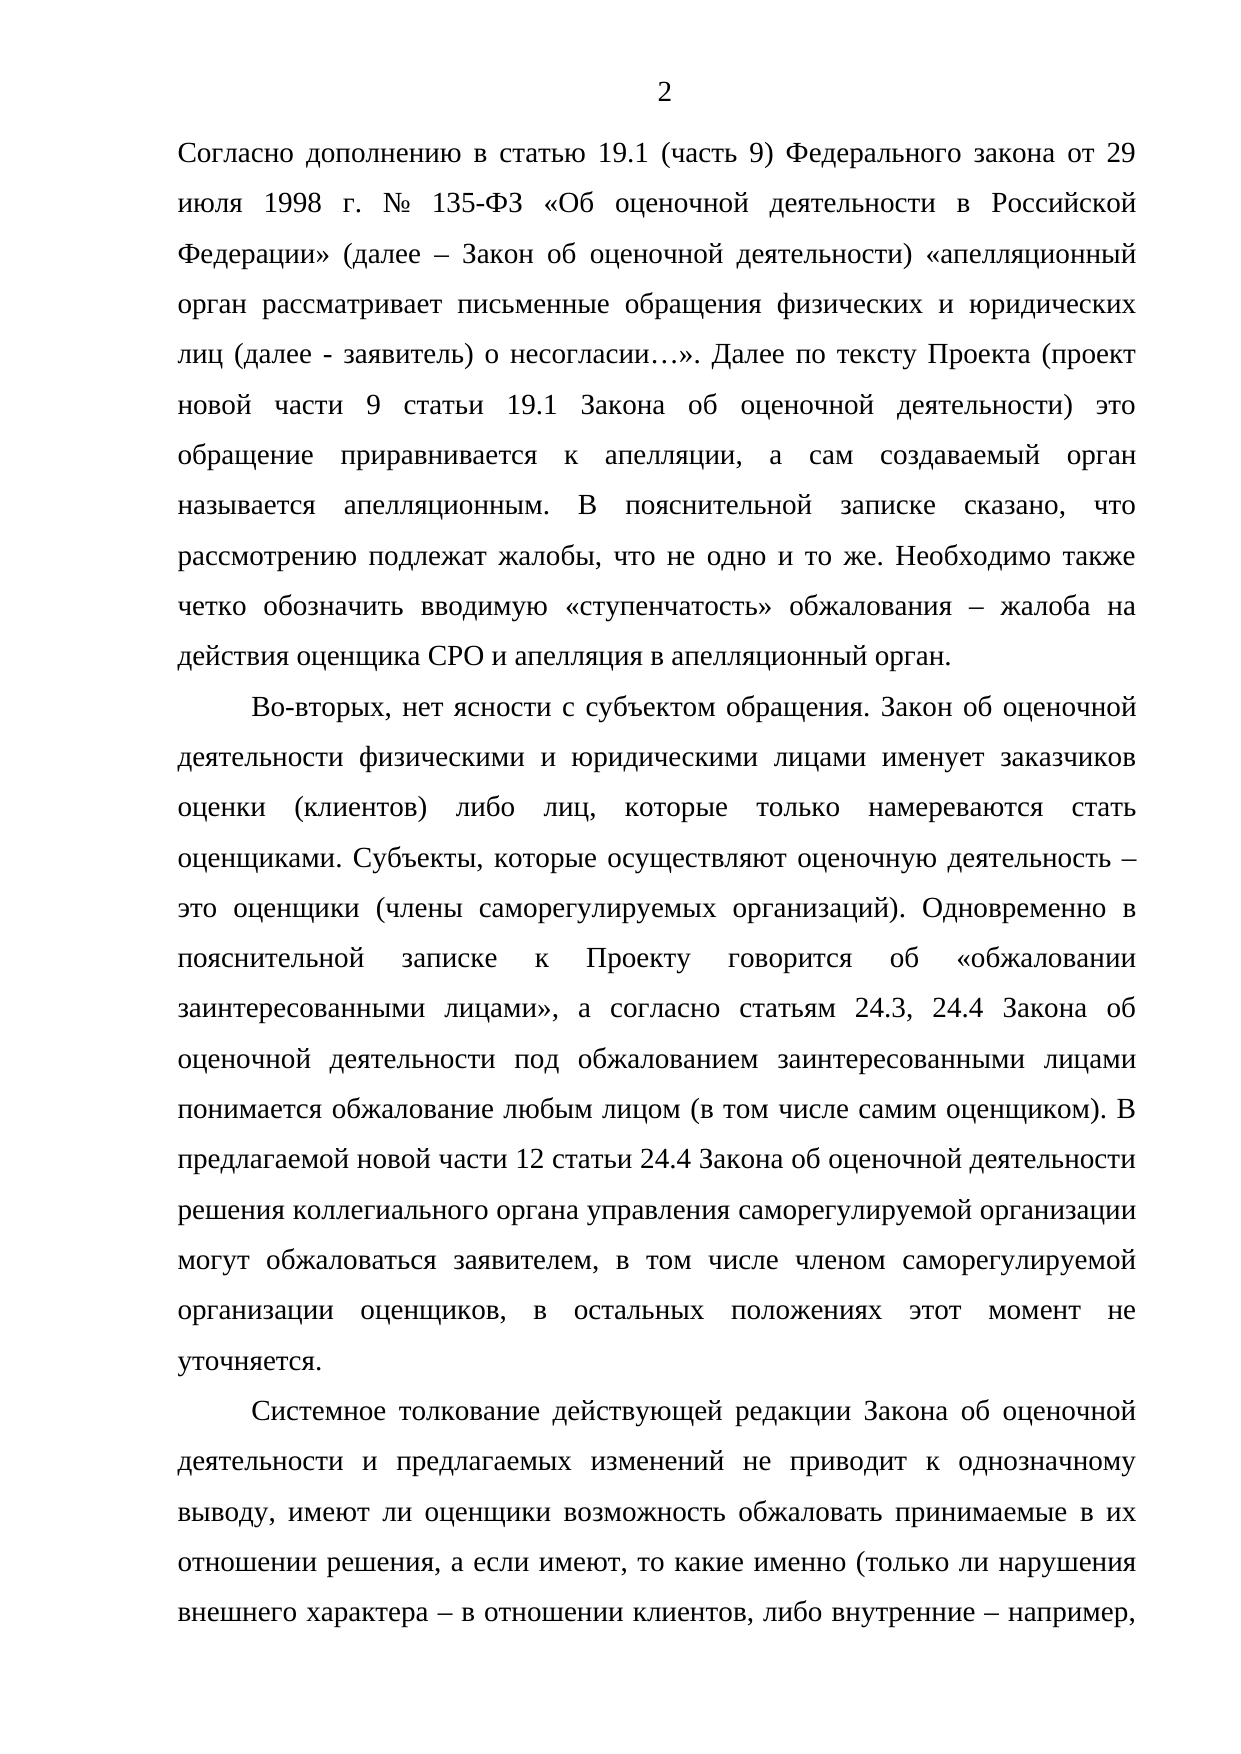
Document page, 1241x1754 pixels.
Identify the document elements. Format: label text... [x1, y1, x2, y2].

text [177, 135, 1137, 672]
text Во-вторых, нет ясности с субъектом обращения. Закон об оценочной деятельности физическими и юридическими лицами именует заказчиков оценки (клиентов) либо лиц, которые только намереваются стать оценщиками. Субъекты, которые осуществляют оценочную деятельность – это оценщики (члены саморегулируемых организаций). Одновременно в пояснительной записке к Проекту говорится об «обжаловании заинтересованными лицами», а согласно статьям 24.3, 24.4 Закона об оценочной деятельности под обжалованием заинтересованными лицами понимается обжалование любым лицом (в том числе самим оценщиком). В предлагаемой новой части 12 статьи 24.4 Закона об оценочной деятельности решения коллегиального органа управления саморегулируемой организации могут обжаловаться заявителем, в том числе членом саморегулируемой организации оценщиков, в остальных положениях этот момент не уточняется. [177, 689, 1137, 1376]
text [177, 1393, 1137, 1628]
